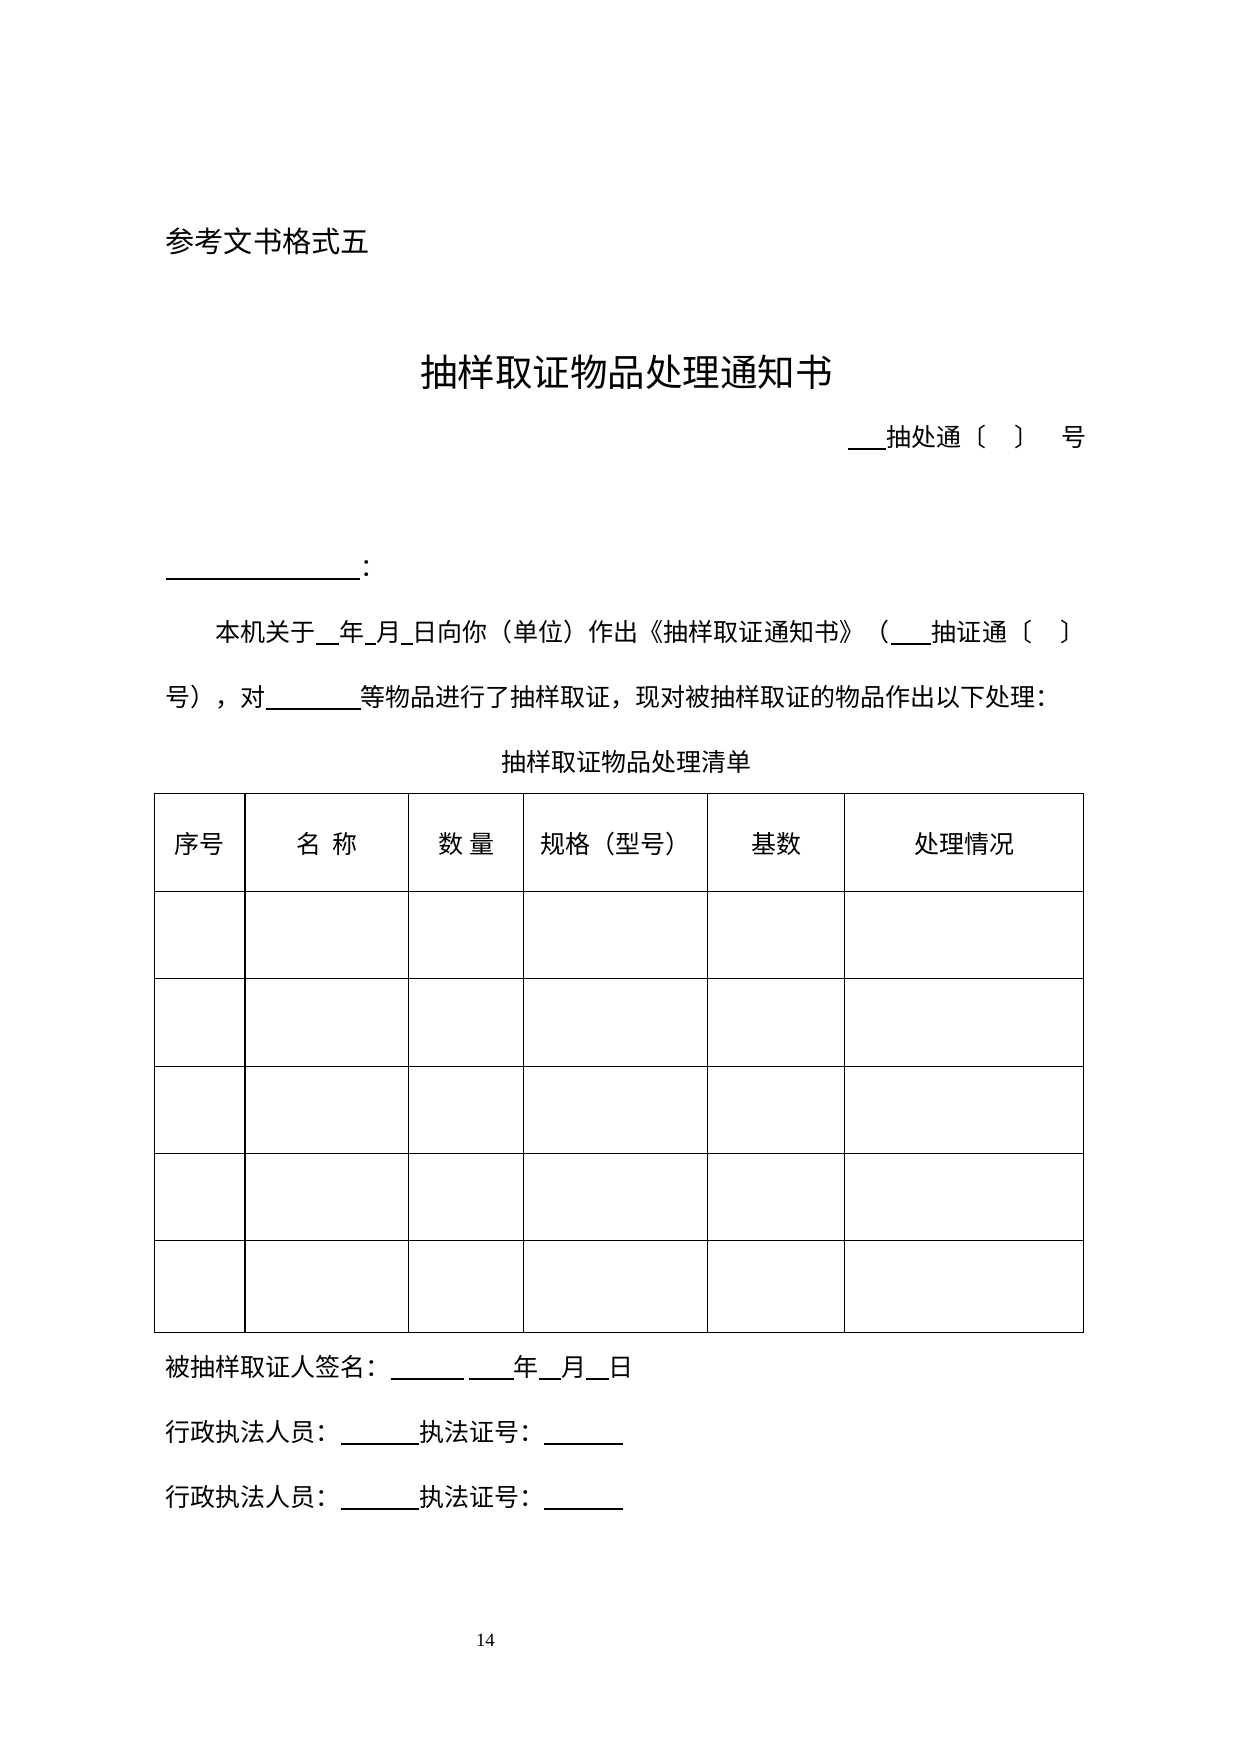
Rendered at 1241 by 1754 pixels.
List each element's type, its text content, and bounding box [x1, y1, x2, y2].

text 抽样取证物品处理清单 [165, 728, 1087, 793]
table_cell [845, 1241, 1083, 1332]
table_cell [708, 1241, 844, 1332]
table_cell [246, 979, 408, 1066]
table_cell [409, 979, 523, 1066]
text 参考文书格式五 [165, 208, 1087, 273]
table_header 基数 [708, 794, 844, 891]
table_header 序号 [155, 794, 244, 891]
table_cell [845, 1067, 1083, 1153]
table_header 名 称 [246, 794, 408, 891]
table_cell [246, 1067, 408, 1153]
table_cell [708, 979, 844, 1066]
table_cell [155, 1154, 244, 1240]
table_header 数 量 [409, 794, 523, 891]
table_cell [845, 892, 1083, 978]
table_cell [246, 1241, 408, 1332]
table_cell [708, 1154, 844, 1240]
table_cell [155, 979, 244, 1066]
table_header 处理情况 [845, 794, 1083, 891]
table_cell [524, 892, 707, 978]
table_cell [524, 1154, 707, 1240]
text 被抽样取证人签名： 年 月 日 [165, 1333, 1087, 1398]
text 抽处通〔 〕 号 [165, 403, 1087, 468]
text 抽样取证物品处理通知书 [165, 338, 1087, 403]
table_cell [155, 1241, 244, 1332]
text 本机关于 年 月 日向你（单位）作出《抽样取证通知书》（ 抽证通〔 〕 号），对 等物品进行了抽样取证，现对被抽样取证的物品作出以下处理： [165, 598, 1087, 728]
text 行政执法人员： 执法证号： [165, 1398, 1087, 1463]
table_cell [409, 1154, 523, 1240]
table_cell [524, 1241, 707, 1332]
table_cell [246, 1154, 408, 1240]
table_cell [409, 892, 523, 978]
table_cell [845, 979, 1083, 1066]
text ： [165, 533, 1087, 598]
table_cell [524, 1067, 707, 1153]
table_cell [246, 892, 408, 978]
table_cell [409, 1241, 523, 1332]
text 行政执法人员： 执法证号： [165, 1463, 1087, 1528]
table_cell [708, 1067, 844, 1153]
table_cell [524, 979, 707, 1066]
table_cell [845, 1154, 1083, 1240]
table_header 规格（型号） [524, 794, 707, 891]
table_cell [155, 892, 244, 978]
table_cell [155, 1067, 244, 1153]
table_cell [708, 892, 844, 978]
table_cell [409, 1067, 523, 1153]
